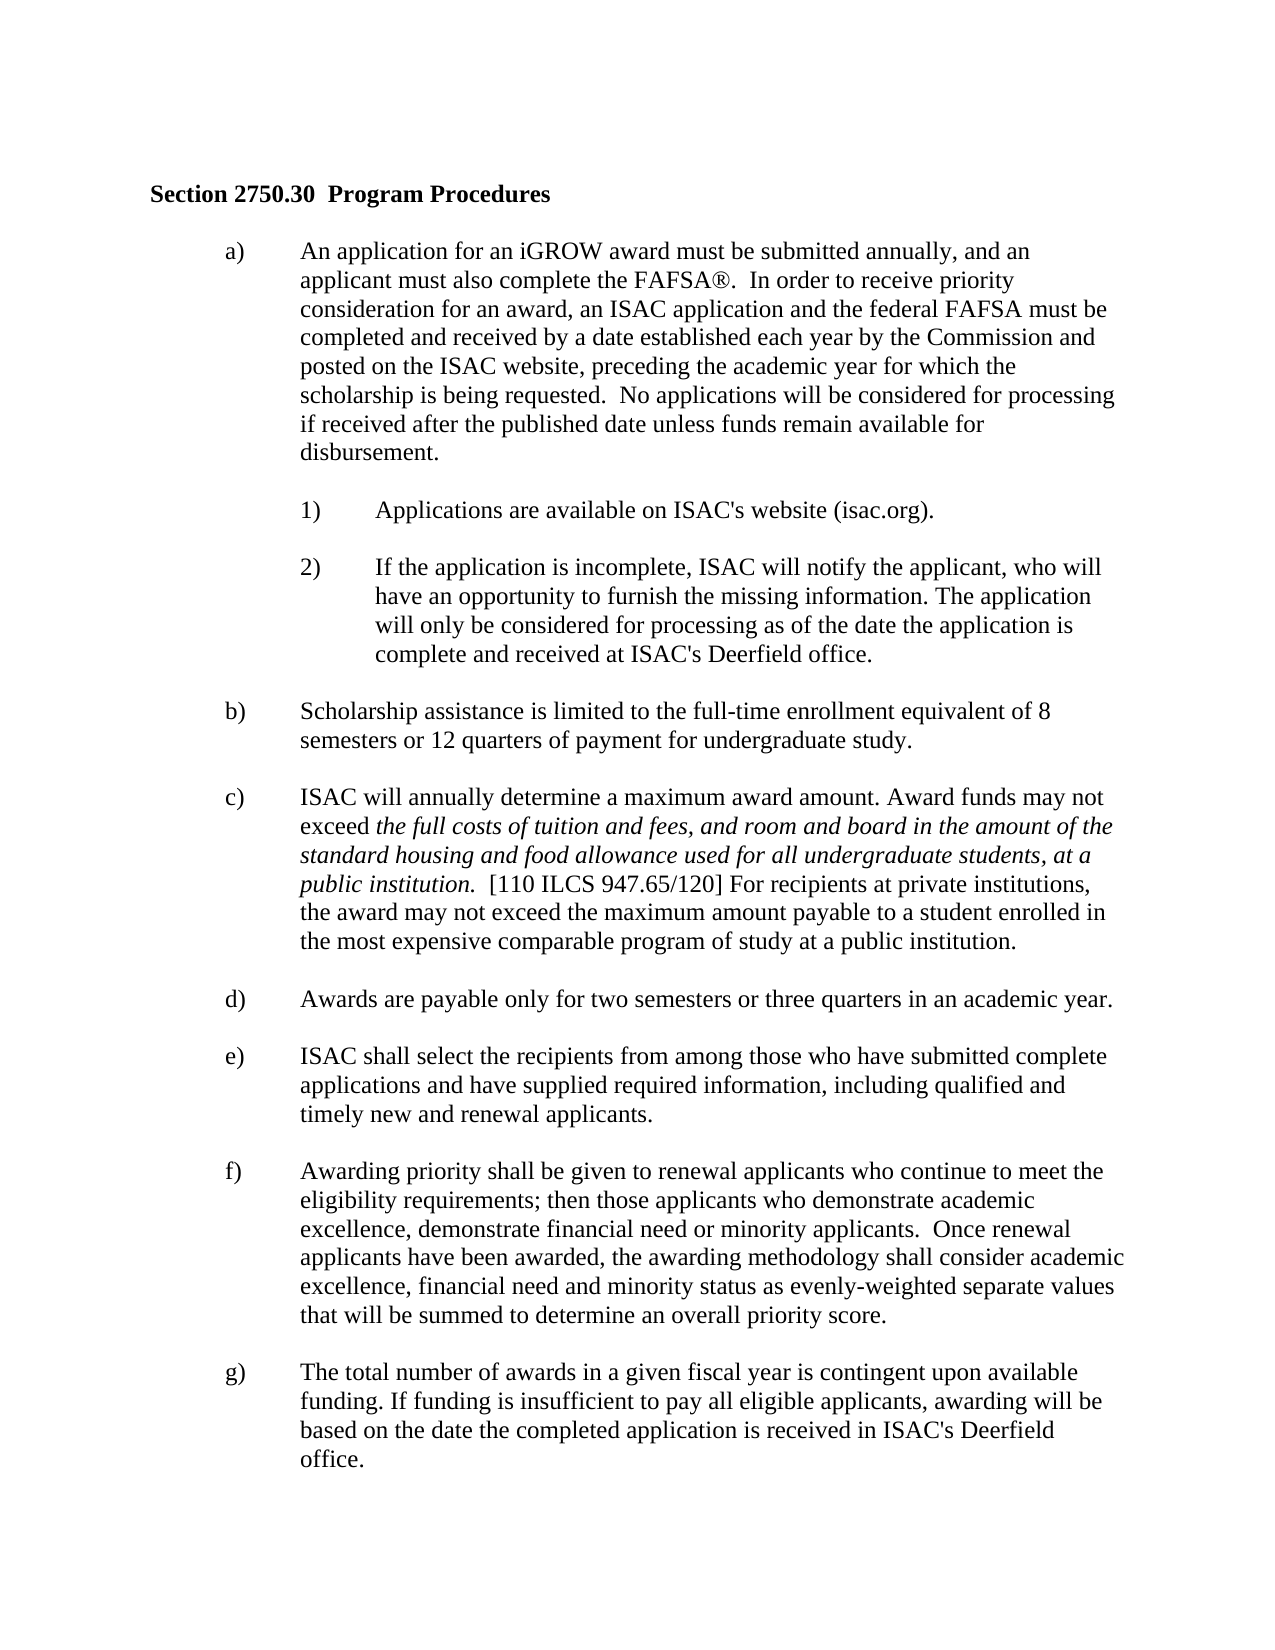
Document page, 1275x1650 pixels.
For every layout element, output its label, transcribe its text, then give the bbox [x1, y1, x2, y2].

text a) An application for an iGROW award must be submitted annually, and an applicant must also complete the FAFSA®. In order to receive priority consideration for an award, an ISAC application and the federal FAFSA must be completed and received by a date established each year by the Commission and posted on the ISAC website, preceding the academic year for which the scholarship is being requested. No applications will be considered for processing if received after the published date unless funds remain available for disbursement. [225, 236, 1125, 466]
text b) Scholarship assistance is limited to the full-time enrollment equivalent of 8 semesters or 12 quarters of payment for undergraduate study. [225, 696, 1125, 754]
text g) The total number of awards in a given fiscal year is contingent upon available funding. If funding is insufficient to pay all eligible applicants, awarding will be based on the date the completed application is received in ISAC's Deerfield office. [225, 1357, 1125, 1472]
text 2) If the application is incomplete, ISAC will notify the applicant, who will have an opportunity to furnish the missing information. The application will only be considered for processing as of the date the application is complete and received at ISAC's Deerfield office. [300, 552, 1125, 667]
text d) Awards are payable only for two semesters or three quarters in an academic year. [150, 984, 1125, 1012]
text e) ISAC shall select the recipients from among those who have submitted complete applications and have supplied required information, including qualified and timely new and renewal applicants. [225, 1041, 1125, 1127]
text 1) Applications are available on ISAC's website (isac.org). [300, 495, 1125, 524]
text Section 2750.30 Program Procedures [150, 179, 1125, 207]
text c) ISAC will annually determine a maximum award amount. Award funds may not exceed the full costs of tuition and fees, and room and board in the amount of the standard housing and food allowance used for all undergraduate students, at a public institution. [110 ILCS 947.65/120] For recipients at private institutions, the award may not exceed the maximum amount payable to a student enrolled in the most expensive comparable program of study at a public institution. [225, 782, 1125, 955]
text f) Awarding priority shall be given to renewal applicants who continue to meet the eligibility requirements; then those applicants who demonstrate academic excellence, demonstrate financial need or minority applicants. Once renewal applicants have been awarded, the awarding methodology shall consider academic excellence, financial need and minority status as evenly-weighted separate values that will be summed to determine an overall priority score. [225, 1156, 1125, 1329]
